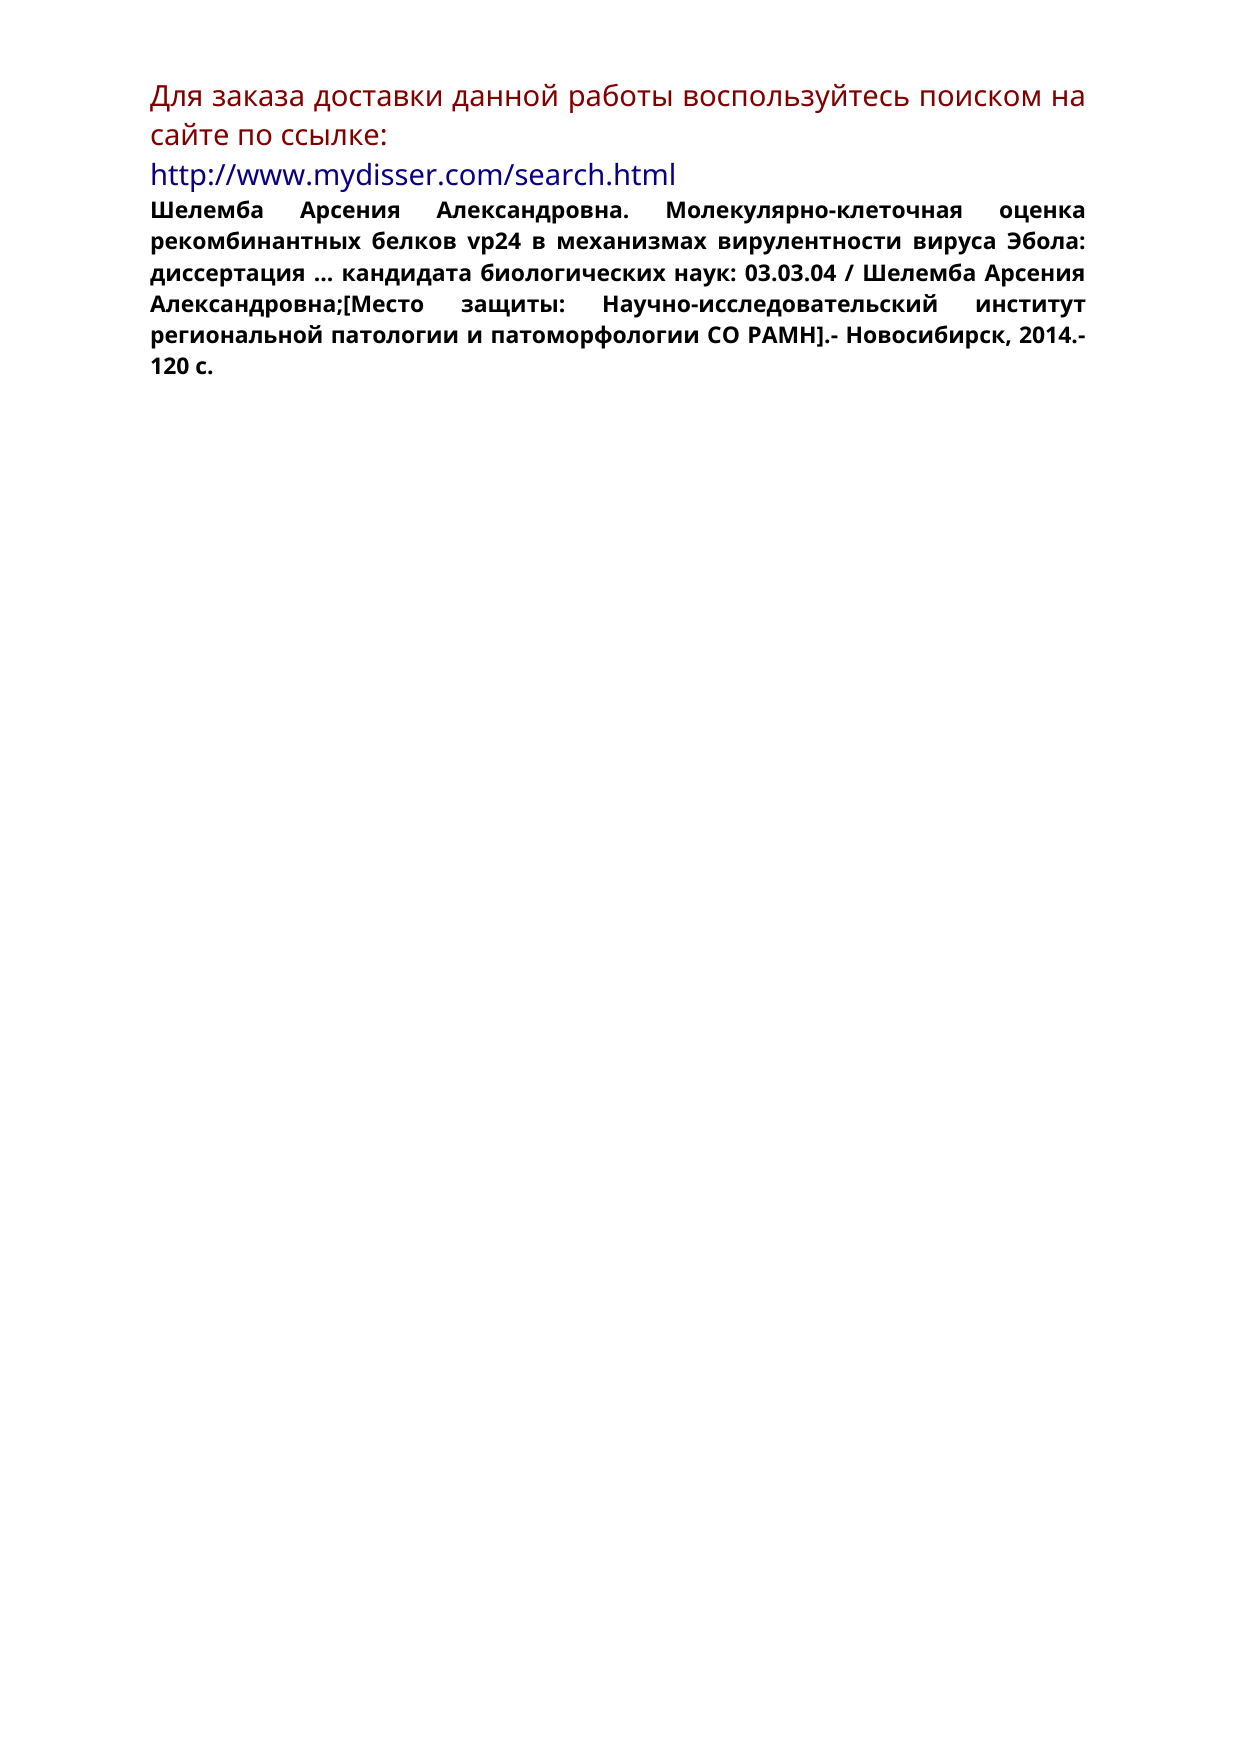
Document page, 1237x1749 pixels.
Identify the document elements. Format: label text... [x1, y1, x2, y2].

text Шелемба Арсения Александровна. Молекулярно-клеточная оценка рекомбинантных белков vp24 в механизмах вирулентности вируса Эбола: диссертация ... кандидата биологических наук: 03.03.04 / Шелемба Арсения Александровна;[Место защиты: Научно-исследовательский институт региональной патологии и патоморфологии СО РАМН].- Новосибирск, 2014.- 120 с. [150, 194, 1086, 382]
